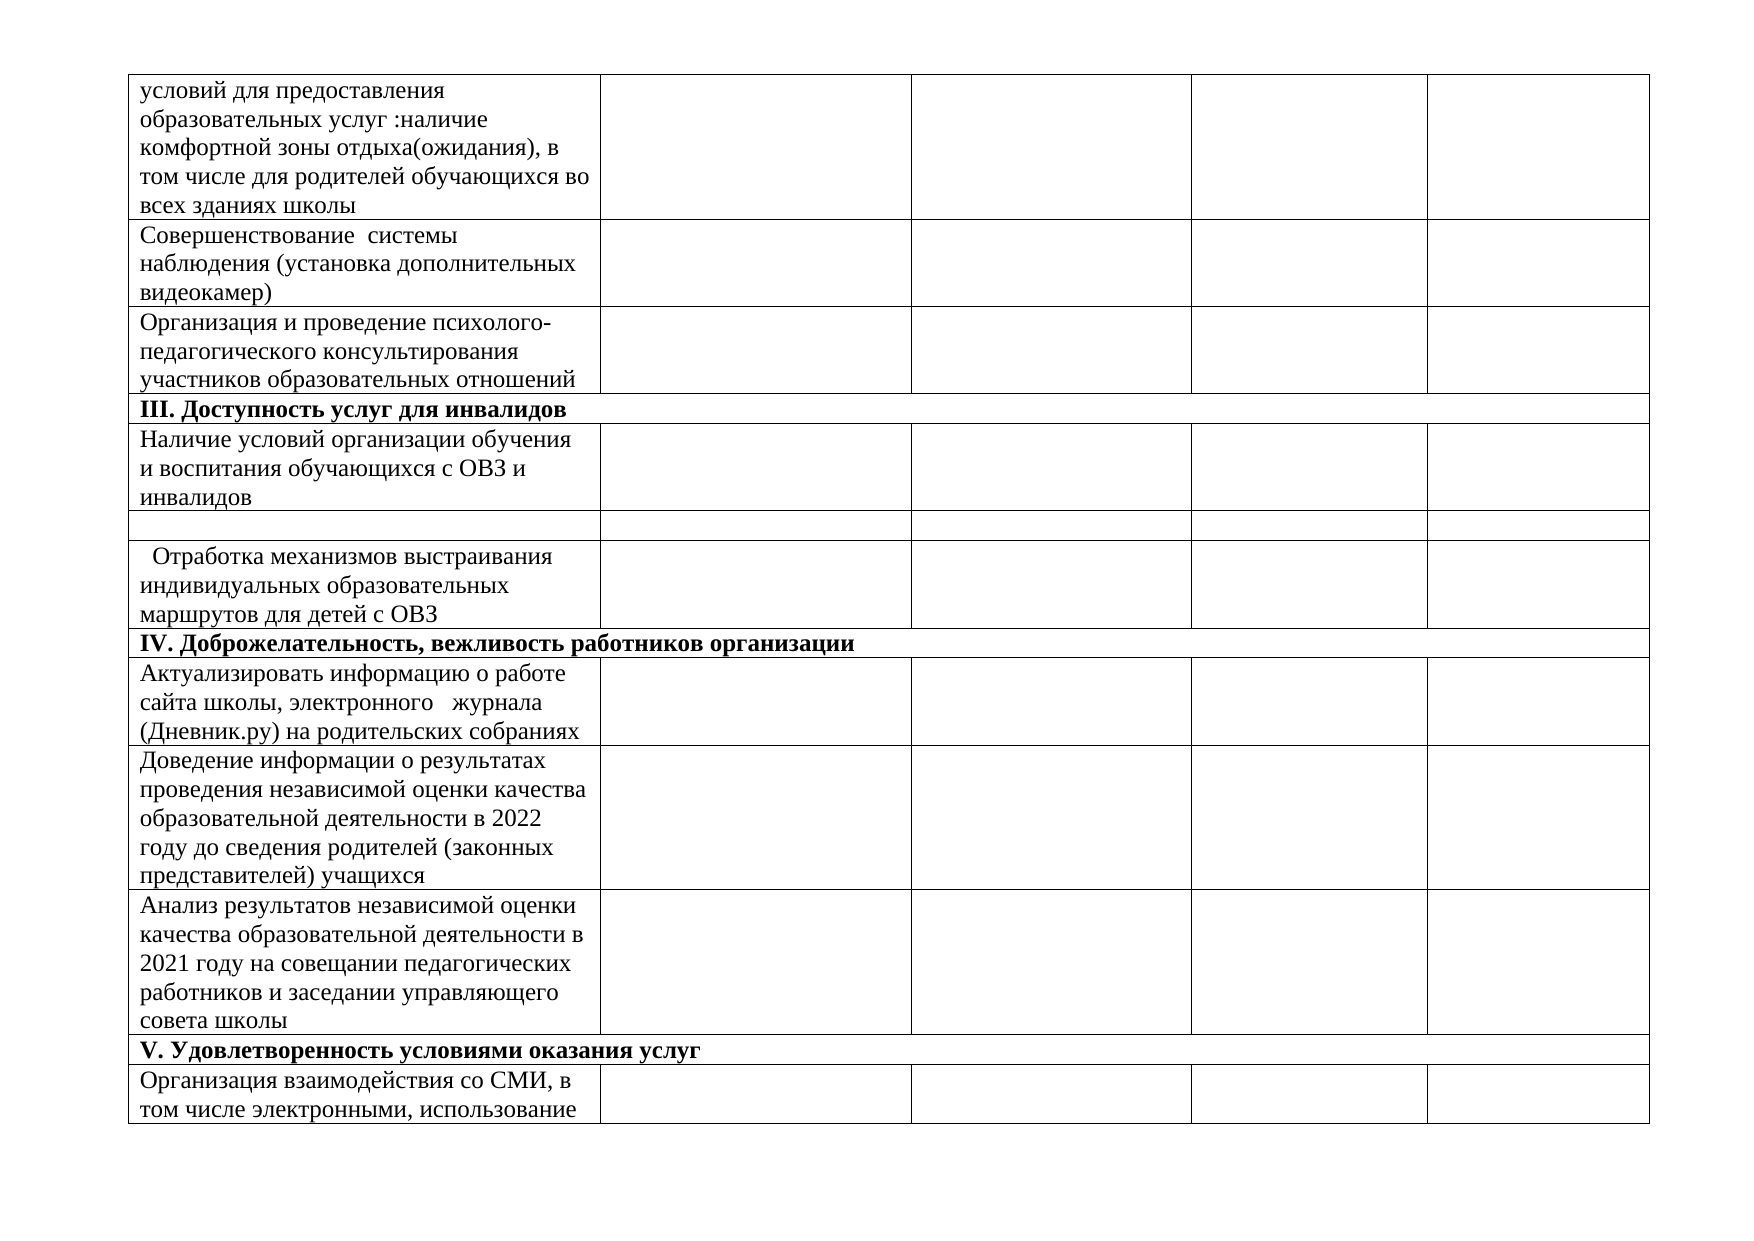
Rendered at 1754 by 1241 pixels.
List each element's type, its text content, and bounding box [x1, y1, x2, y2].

table_cell [1192, 1065, 1427, 1122]
table_cell [912, 307, 1191, 393]
table_cell III. Доступность услуг для инвалидов [129, 394, 1649, 423]
table_cell [1192, 307, 1427, 393]
table_cell [1428, 746, 1649, 889]
table_cell [912, 890, 1191, 1034]
table_cell [1192, 746, 1427, 889]
table_cell [601, 746, 911, 889]
table_cell [912, 511, 1191, 540]
table_cell [601, 75, 911, 219]
table_cell [912, 75, 1191, 219]
table_cell [912, 220, 1191, 306]
table_cell [1428, 220, 1649, 306]
table_cell IV. Доброжелательность, вежливость работников организации [129, 629, 1649, 657]
table_cell [1192, 541, 1427, 627]
table_cell [601, 658, 911, 744]
table_cell [601, 220, 911, 306]
table_cell [1428, 541, 1649, 627]
table_cell [601, 890, 911, 1034]
table_cell [1192, 511, 1427, 540]
table_cell [1192, 658, 1427, 744]
table_cell [912, 541, 1191, 627]
table_cell [1192, 424, 1427, 510]
table_cell Наличие условий организации обучения и воспитания обучающихся с ОВЗ и инвалидов [129, 424, 600, 510]
table_cell [1192, 220, 1427, 306]
table_cell V. Удовлетворенность условиями оказания услуг [129, 1035, 1649, 1064]
table_cell [912, 746, 1191, 889]
table_cell [601, 307, 911, 393]
table_cell [1192, 75, 1427, 219]
table_cell [912, 1065, 1191, 1122]
table_cell Анализ результатов независимой оценки качества образовательной деятельности в 2021 году на совещании педагогических работников и заседании управляющего совета школы [129, 890, 600, 1034]
table_cell [1428, 75, 1649, 219]
table_cell [1428, 890, 1649, 1034]
table_cell Актуализировать информацию о работе сайта школы, электронного журнала (Дневник.ру) на родительских собраниях [129, 658, 600, 744]
table_cell [912, 658, 1191, 744]
table_cell [601, 511, 911, 540]
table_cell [129, 75, 600, 219]
table_cell [601, 1065, 911, 1122]
table_cell [1428, 1065, 1649, 1122]
table_cell [129, 511, 600, 540]
table_cell Отработка механизмов выстраивания индивидуальных образовательных маршрутов для детей с ОВЗ [129, 541, 600, 627]
table_cell [601, 424, 911, 510]
table_cell Организация и проведение психолого-педагогического консультирования участников образовательных отношений [129, 307, 600, 393]
table_cell [1428, 307, 1649, 393]
table_cell [1428, 424, 1649, 510]
table_cell [912, 424, 1191, 510]
table_cell [1192, 890, 1427, 1034]
table_cell Доведение информации о результатах проведения независимой оценки качества образовательной деятельности в 2022 году до сведения родителей (законных представителей) учащихся [129, 746, 600, 889]
table_cell [601, 541, 911, 627]
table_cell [129, 1065, 600, 1122]
table_cell [1428, 511, 1649, 540]
table_cell [1428, 658, 1649, 744]
table_cell Совершенствование системы наблюдения (установка дополнительных видеокамер) [129, 220, 600, 306]
